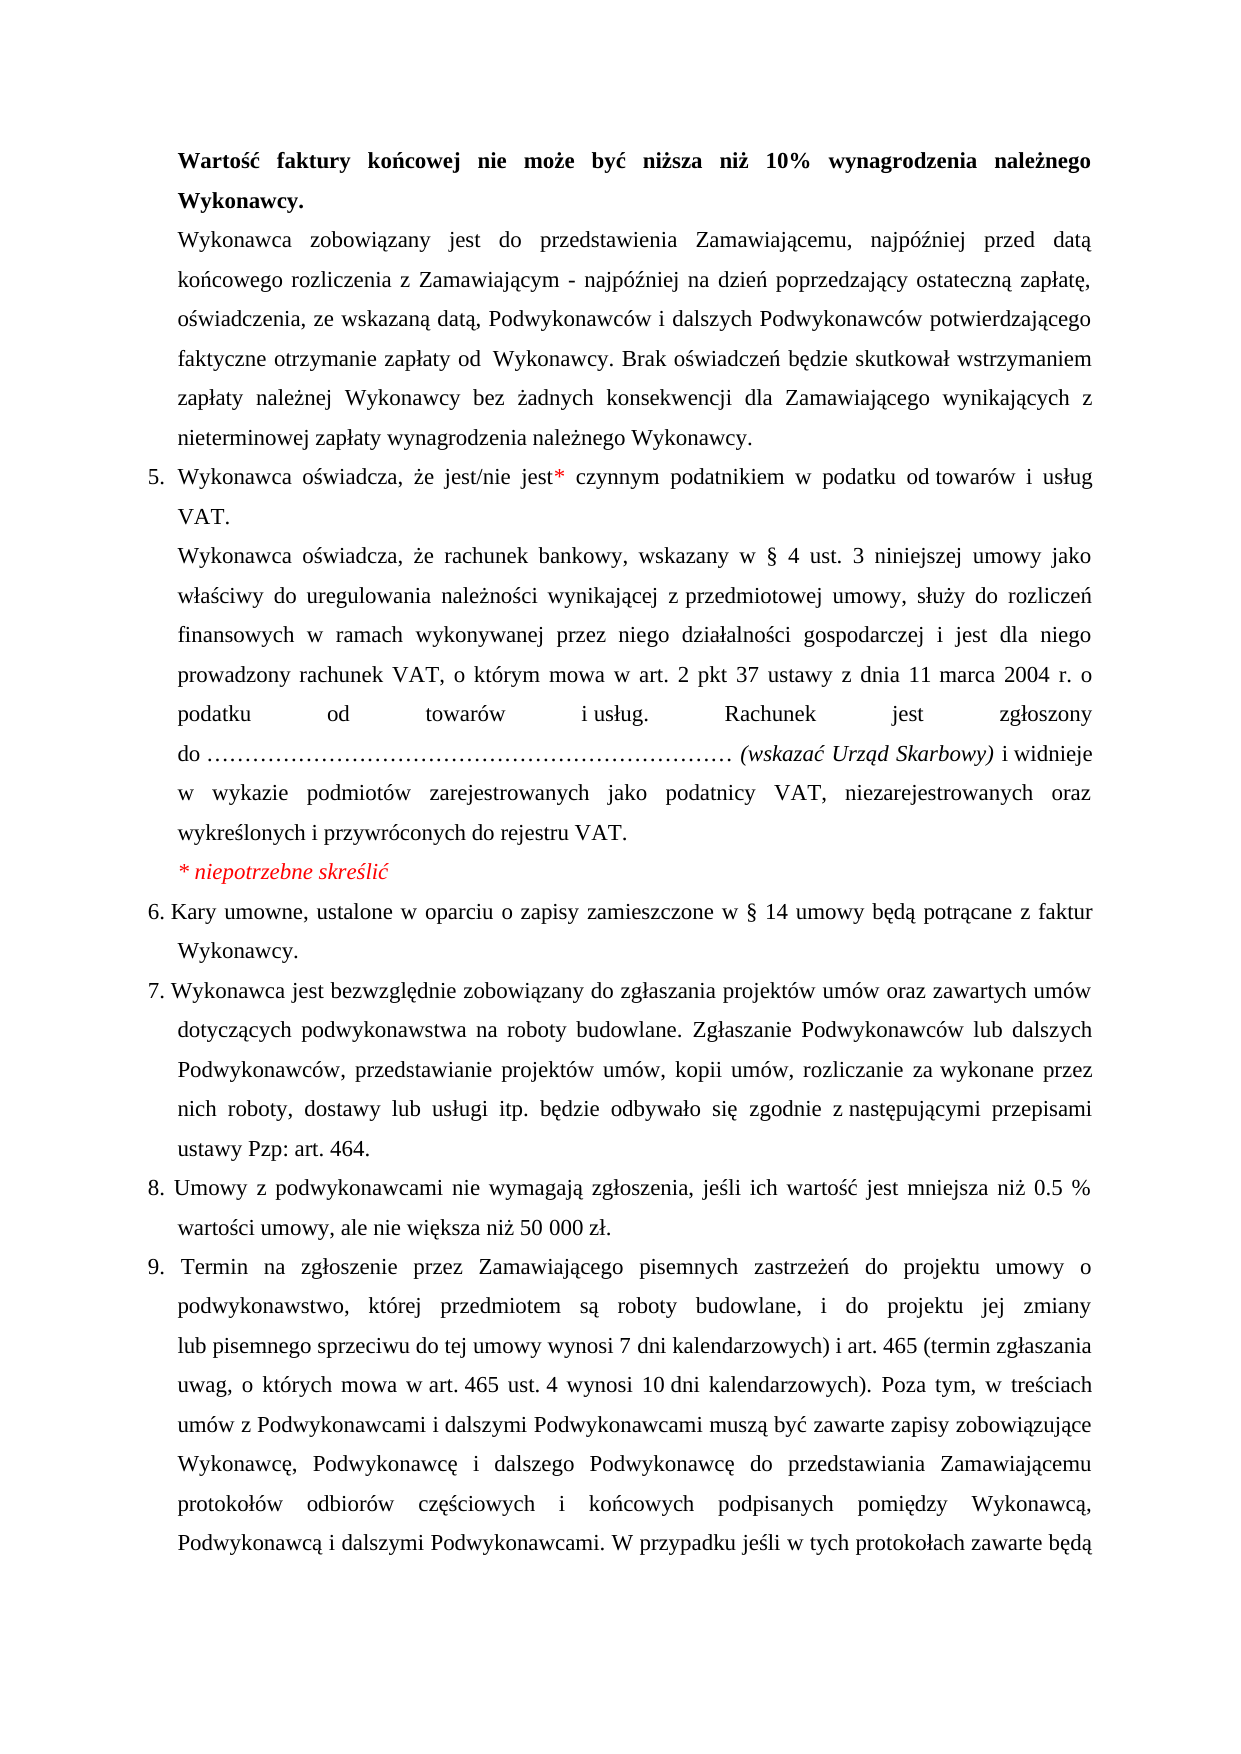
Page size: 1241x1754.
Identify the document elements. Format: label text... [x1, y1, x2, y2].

text * niepotrzebne skreślić [177, 858, 1093, 884]
text 8. Umowy z podwykonawcami nie wymagają zgłoszenia, jeśli ich wartość jest mniejsza niż 0.5 % wartości umowy, ale nie większa niż 50 000 zł. [148, 1174, 1093, 1240]
text Wykonawca zobowiązany jest do przedstawienia Zamawiającemu, najpóźniej przed datą końcowego rozliczenia z Zamawiającym - najpóźniej na dzień poprzedzający ostateczną zapłatę, oświadczenia, ze wskazaną datą, Podwykonawców i dalszych Podwykonawców potwierdzającego faktyczne otrzymanie zapłaty od Wykonawcy. Brak oświadczeń będzie skutkował wstrzymaniem zapłaty należnej Wykonawcy bez żadnych konsekwencji dla Zamawiającego wynikających z nieterminowej zapłaty wynagrodzenia należnego Wykonawcy. [177, 227, 1093, 450]
text 7. Wykonawca jest bezwzględnie zobowiązany do zgłaszania projektów umów oraz zawartych umów dotyczących podwykonawstwa na roboty budowlane. Zgłaszanie Podwykonawców lub dalszych Podwykonawców, przedstawianie projektów umów, kopii umów, rozliczanie za wykonane przez nich roboty, dostawy lub usługi itp. będzie odbywało się zgodnie z następującymi przepisami ustawy Pzp: art. 464. [148, 977, 1093, 1161]
text Wykonawca oświadcza, że rachunek bankowy, wskazany w § 4 ust. 3 niniejszej umowy jako właściwy do uregulowania należności wynikającej z przedmiotowej umowy, służy do rozliczeń finansowych w ramach wykonywanej przez niego działalności gospodarczej i jest dla niego prowadzony rachunek VAT, o którym mowa w art. 2 pkt 37 ustawy z dnia 11 marca 2004 r. o podatku od towarów i usług. Rachunek jest zgłoszony do …………………………………………………………… (wskazać Urząd Skarbowy) i widnieje w wykazie podmiotów zarejestrowanych jako podatnicy VAT, niezarejestrowanych oraz wykreślonych i przywróconych do rejestru VAT. [177, 542, 1093, 845]
text 5. Wykonawca oświadcza, że jest/nie jest* czynnym podatnikiem w podatku od towarów i usług VAT. [148, 463, 1093, 529]
text Wartość faktury końcowej nie może być niższa niż 10% wynagrodzenia należnego Wykonawcy. [177, 148, 1093, 213]
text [148, 1253, 1093, 1556]
text 6. Kary umowne, ustalone w oparciu o zapisy zamieszczone w § 14 umowy będą potrącane z faktur Wykonawcy. [148, 898, 1093, 963]
